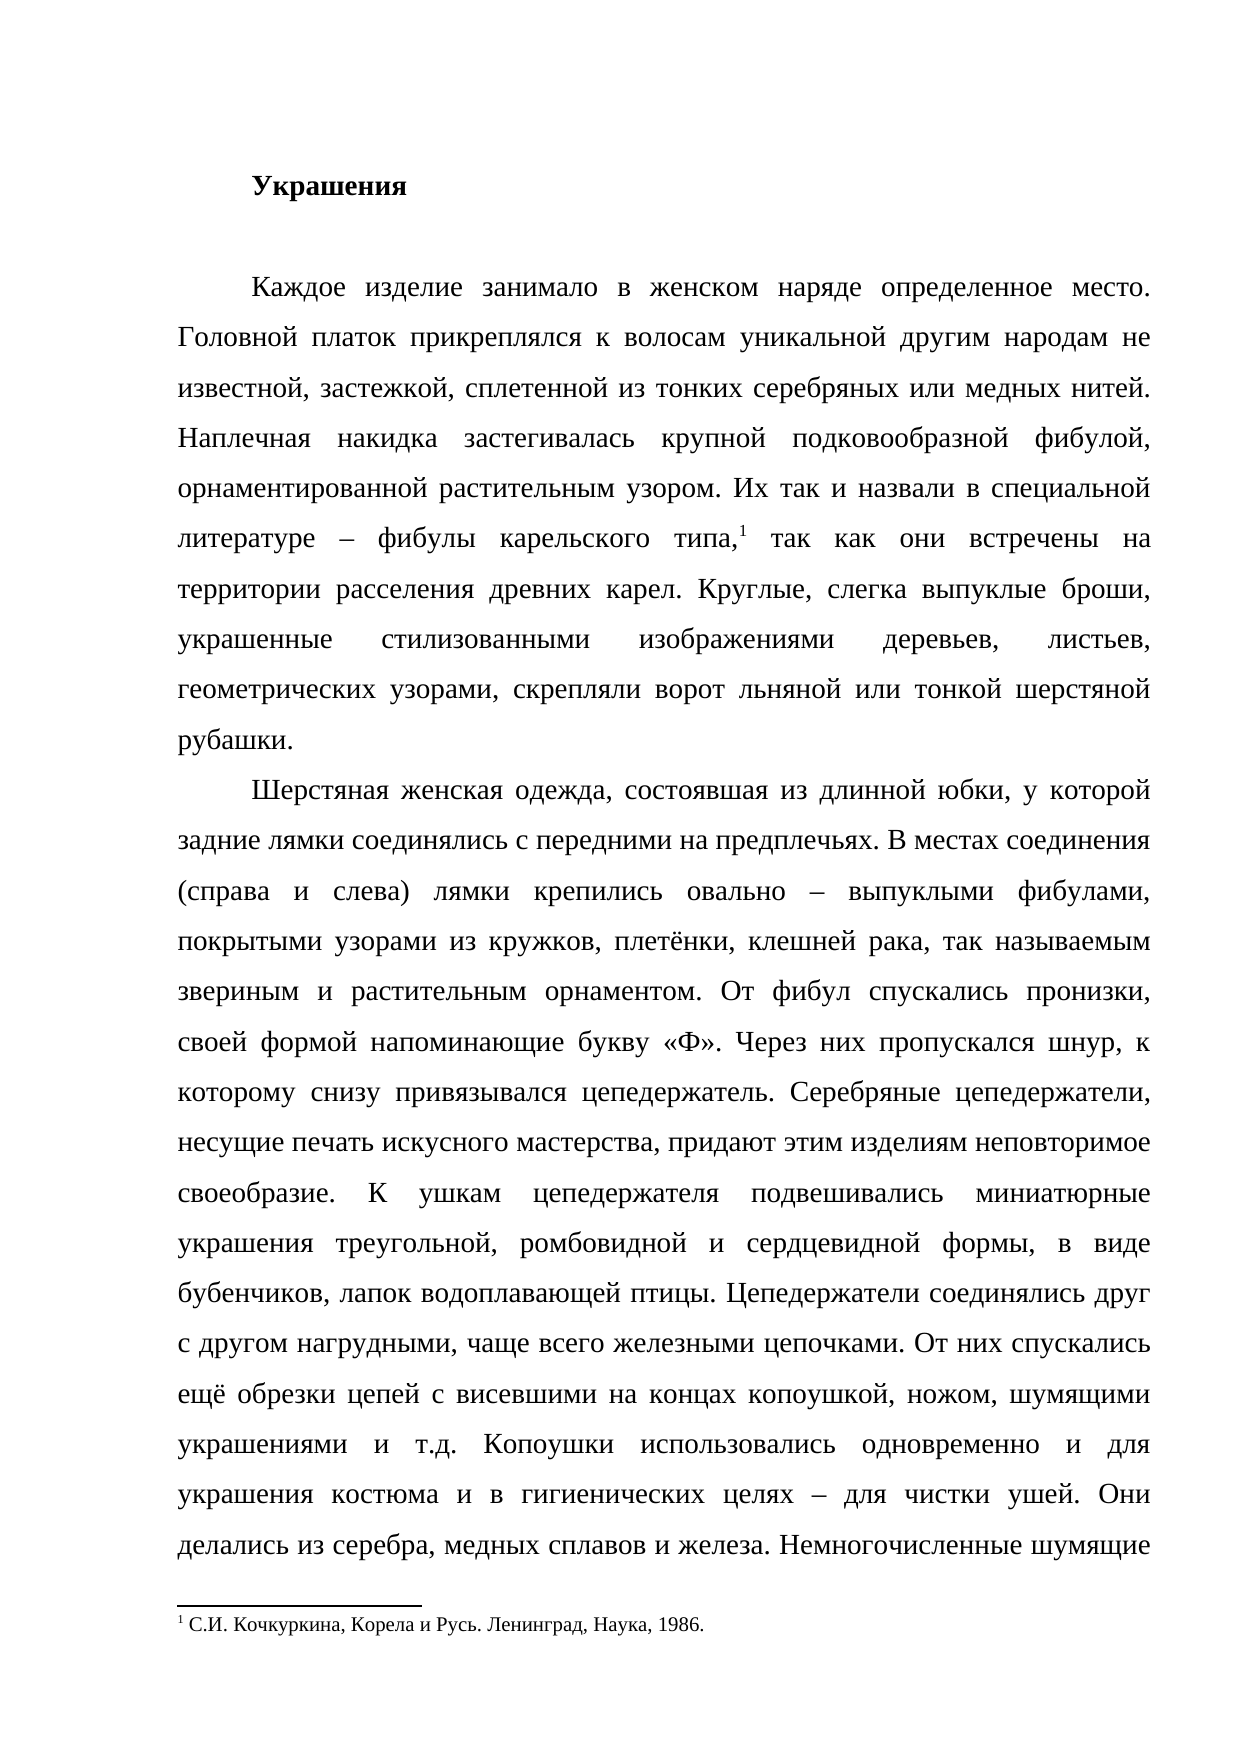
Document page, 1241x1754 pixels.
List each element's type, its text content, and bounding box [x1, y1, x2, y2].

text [177, 772, 1152, 1560]
text Каждое изделие занимало в женском наряде определенное место. Головной платок прикреплялся к волосам уникальной другим народам не известной, застежкой, сплетенной из тонких серебряных или медных нитей. Наплечная накидка застегивалась крупной подковообразной фибулой, орнаментированной растительным узором. Их так и назвали в специальной литературе – фибулы карельского типа, так как они встречены на территории расселения древних карел. Круглые, слегка выпуклые броши, украшенные стилизованными изображениями деревьев, листьев, геометрических узорами, скрепляли ворот льняной или тонкой шерстяной рубашки. [177, 269, 1152, 755]
subtitle Украшения [177, 168, 1152, 202]
